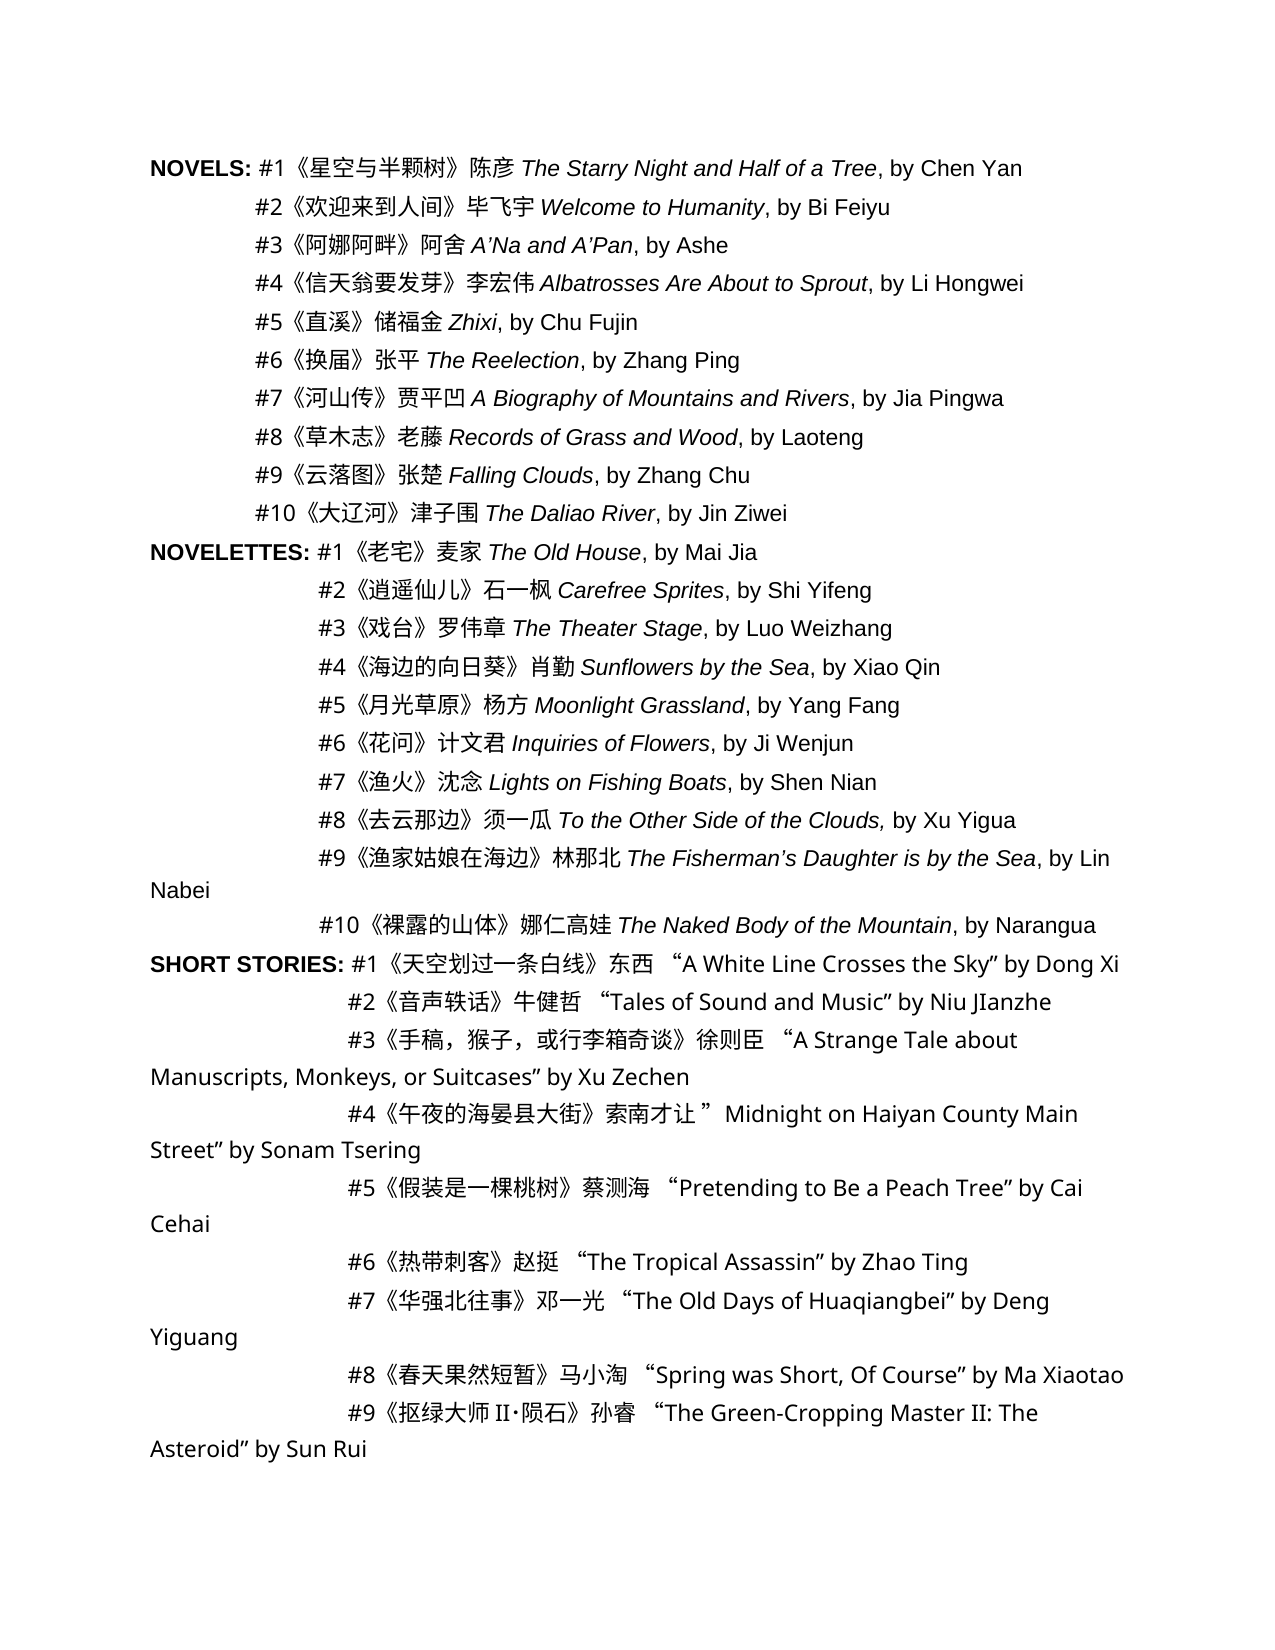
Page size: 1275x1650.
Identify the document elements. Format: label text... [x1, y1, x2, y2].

text #4《午夜的海晏县大街》索南才让 ”Midnight on Haiyan County Main Street” by Sonam Tsering [150, 1096, 1125, 1166]
text #7《华强北往事》邓一光 “The Old Days of Huaqiangbei” by Deng Yiguang [150, 1283, 1125, 1352]
text #10《大辽河》津子围 The Daliao River, by Jin Ziwei [225, 495, 1125, 528]
text #4《海边的向日葵》肖勤 Sunflowers by the Sea, by Xiao Qin [150, 648, 1125, 682]
text NOVELETTES: #1《老宅》麦家 The Old House, by Mai Jia [150, 533, 1125, 567]
text #4《信天翁要发芽》李宏伟 Albatrosses Are About to Sprout, by Li Hongwei [150, 265, 1125, 298]
text #8《去云那边》须一瓜 To the Other Side of the Clouds, by Xu Yigua [150, 802, 1125, 835]
text #6《热带刺客》赵挺 “The Tropical Assassin” by Zhao Ting [150, 1244, 1125, 1278]
text #6《花问》计文君 Inquiries of Flowers, by Ji Wenjun [150, 725, 1125, 758]
text #3《手稿，猴子，或行李箱奇谈》徐则臣 “A Strange Tale about Manuscripts, Monkeys, or Suitcases” by Xu Zechen [150, 1022, 1125, 1092]
text #9《云落图》张楚 Falling Clouds, by Zhang Chu [225, 457, 1125, 490]
text NOVELS: #1《星空与半颗树》陈彦 The Starry Night and Half of a Tree, by Chen Yan [150, 150, 1125, 183]
text #5《假装是一棵桃树》蔡测海 “Pretending to Be a Peach Tree” by Cai Cehai [150, 1170, 1125, 1239]
text #2《欢迎来到人间》毕飞宇 Welcome to Humanity, by Bi Feiyu [150, 188, 1125, 222]
text #7《河山传》贾平凹 A Biography of Mountains and Rivers, by Jia Pingwa [225, 380, 1125, 413]
text #8《春天果然短暂》马小淘 “Spring was Short, Of Course” by Ma Xiaotao [150, 1357, 1125, 1390]
text SHORT STORIES: #1《天空划过一条白线》东西 “A White Line Crosses the Sky” by Dong Xi [150, 946, 1125, 979]
text #2《音声轶话》牛健哲 “Tales of Sound and Music” by Niu JIanzhe [150, 984, 1125, 1017]
text #3《阿娜阿畔》阿舍 A’Na and A’Pan, by Ashe [150, 227, 1125, 260]
text #9《抠绿大师II･陨石》孙睿 “The Green-Cropping Master II: The Asteroid” by Sun Rui [150, 1395, 1125, 1464]
text #7《渔火》沈念 Lights on Fishing Boats, by Shen Nian [150, 763, 1125, 797]
text #2《逍遥仙儿》石一枫 Carefree Sprites, by Shi Yifeng [150, 572, 1125, 605]
text #5《月光草原》杨方 Moonlight Grassland, by Yang Fang [150, 687, 1125, 720]
text #3《戏台》罗伟章 The Theater Stage, by Luo Weizhang [150, 610, 1125, 643]
text #6《换届》张平 The Reelection, by Zhang Ping [225, 342, 1125, 375]
text #5《直溪》储福金 Zhixi, by Chu Fujin [150, 303, 1125, 337]
text #9《渔家姑娘在海边》林那北 The Fisherman’s Daughter is by the Sea, by Lin Nabei [150, 840, 1125, 903]
text #8《草木志》老藤 Records of Grass and Wood, by Laoteng [225, 418, 1125, 452]
text #10《裸露的山体》娜仁高娃 The Naked Body of the Mountain, by Narangua [300, 907, 1125, 941]
